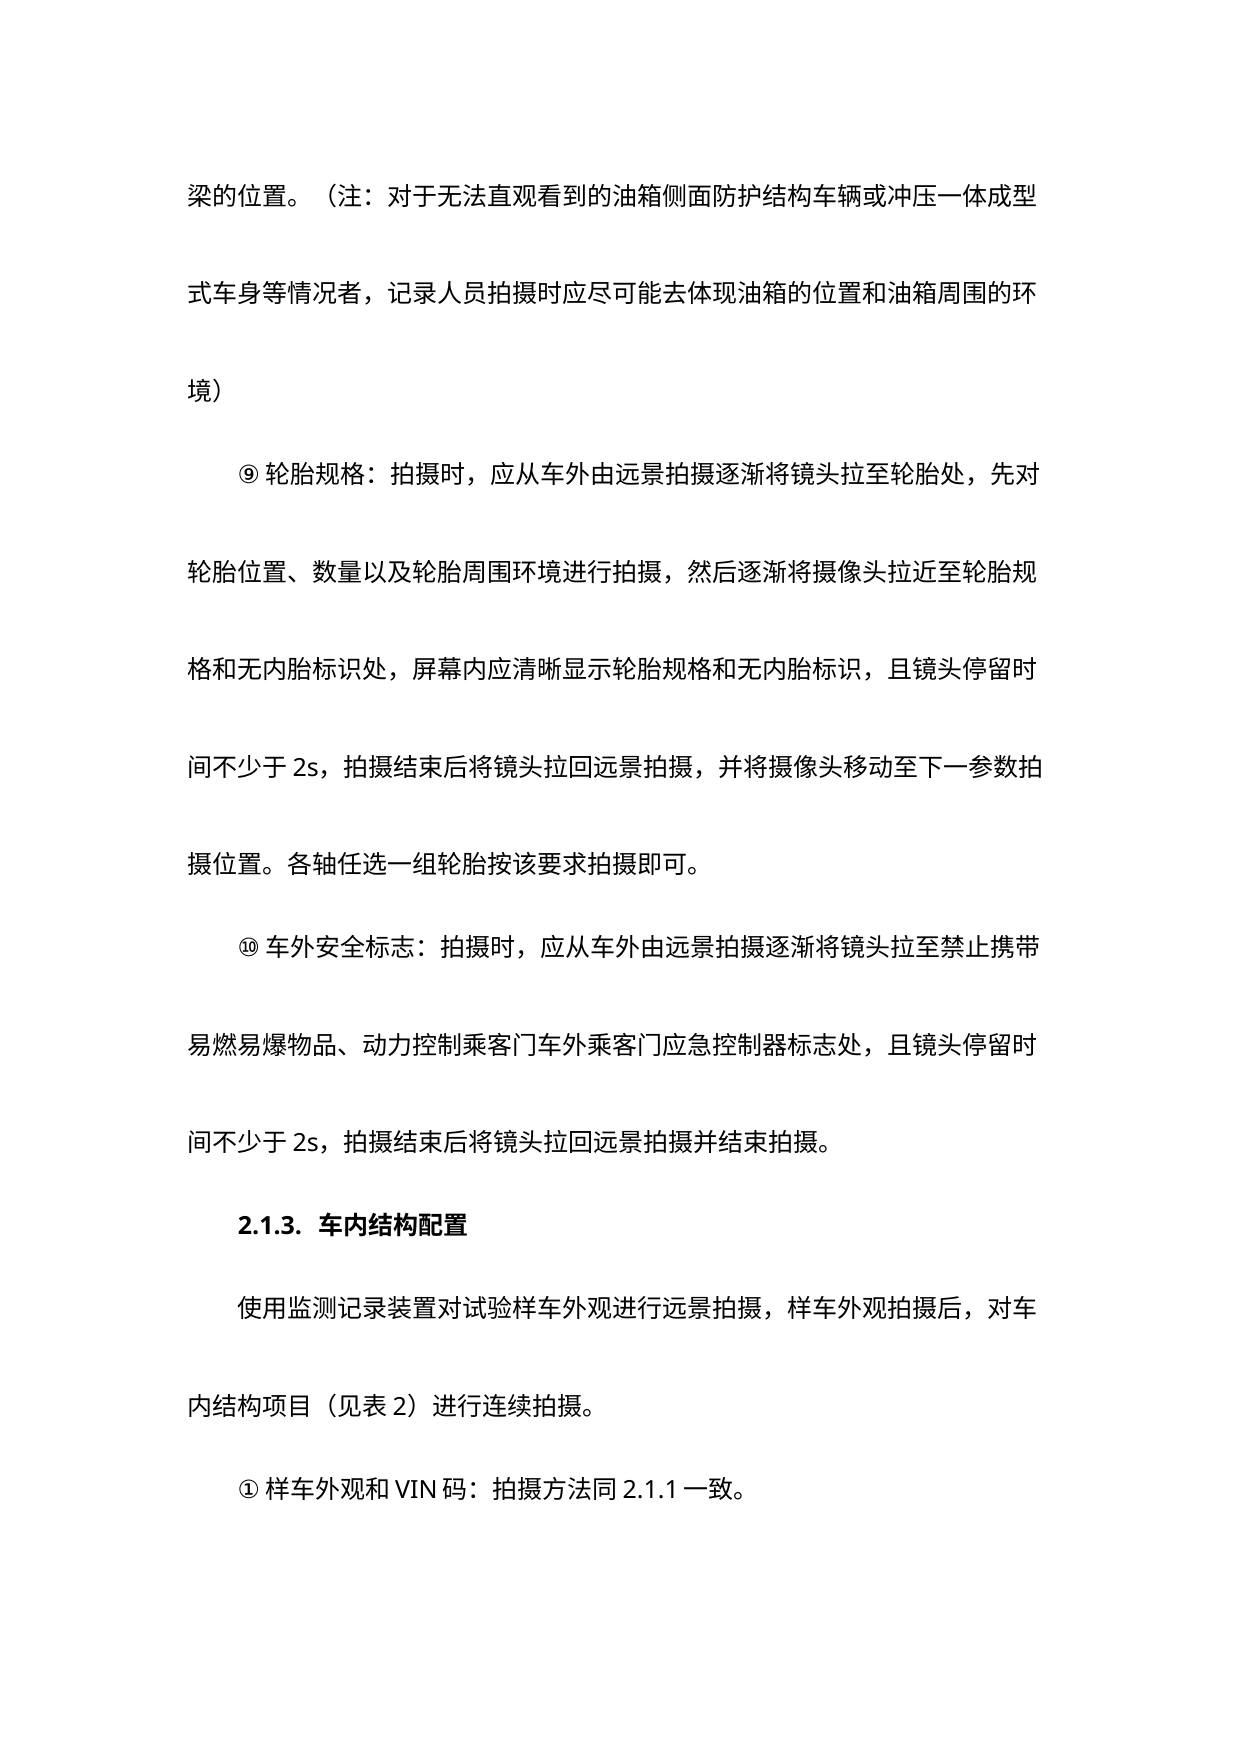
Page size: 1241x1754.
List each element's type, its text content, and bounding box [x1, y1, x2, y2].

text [187, 162, 1053, 422]
text ①样车外观和VIN码：拍摄方法同2.1.1一致。 [187, 1455, 1053, 1520]
text ⑨轮胎规格：拍摄时，应从车外由远景拍摄逐渐将镜头拉至轮胎处，先对轮胎位置、数量以及轮胎周围环境进行拍摄，然后逐渐将摄像头拉近至轮胎规格和无内胎标识处，屏幕内应清晰显示轮胎规格和无内胎标识，且镜头停留时间不少于2s，拍摄结束后将镜头拉回远景拍摄，并将摄像头移动至下一参数拍摄位置。各轴任选一组轮胎按该要求拍摄即可。 [187, 440, 1053, 895]
list 车内结构配置 [187, 1191, 1053, 1256]
text ⑩车外安全标志：拍摄时，应从车外由远景拍摄逐渐将镜头拉至禁止携带易燃易爆物品、动力控制乘客门车外乘客门应急控制器标志处，且镜头停留时间不少于2s，拍摄结束后将镜头拉回远景拍摄并结束拍摄。 [187, 913, 1053, 1173]
text 使用监测记录装置对试验样车外观进行远景拍摄，样车外观拍摄后，对车内结构项目（见表2）进行连续拍摄。 [187, 1274, 1053, 1437]
